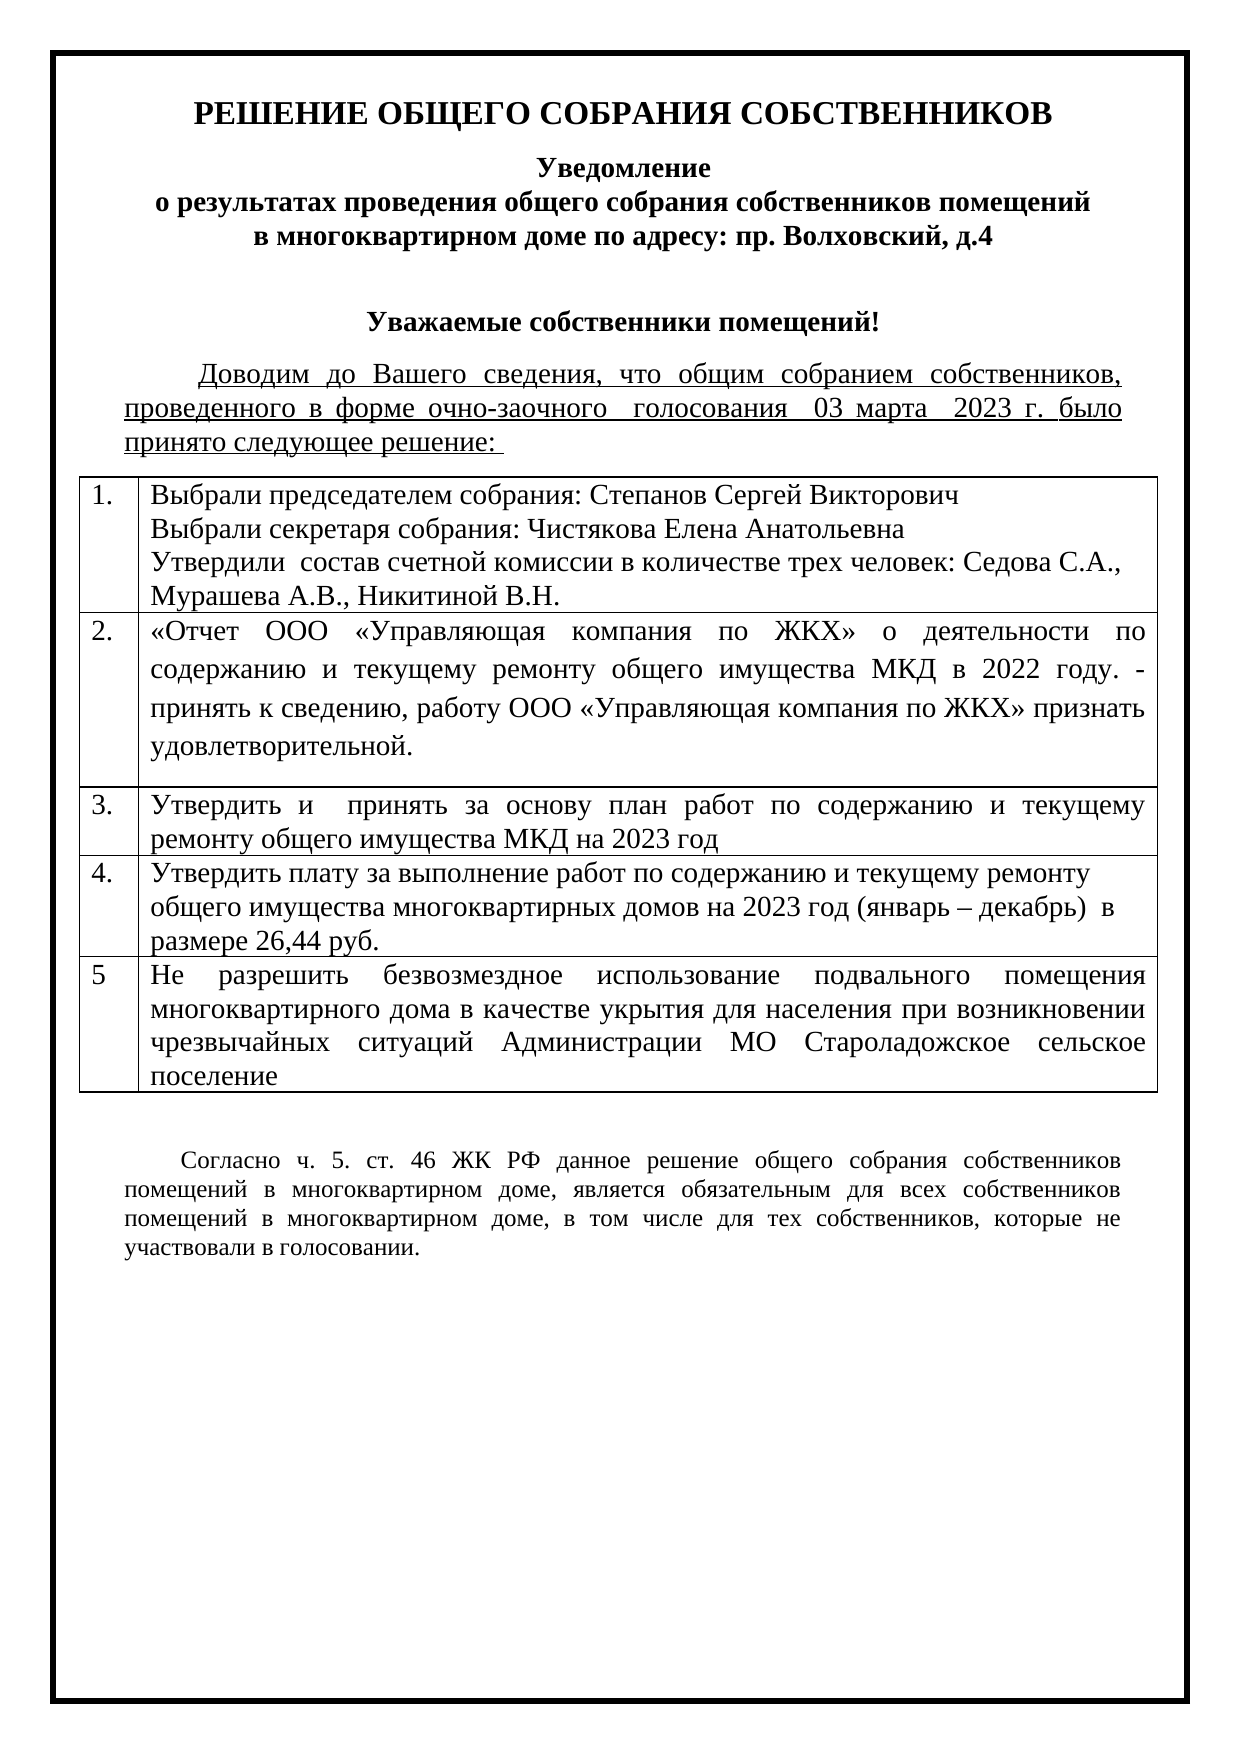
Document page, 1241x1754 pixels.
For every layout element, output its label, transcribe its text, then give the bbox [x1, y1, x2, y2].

text Доводим до Вашего сведения, что общим собранием собственников, проведенного в форме очно-заочного голосования 03 марта 2023 г. было принято следующее решение: [124, 357, 1122, 419]
table_cell Утвердить и принять за основу план работ по содержанию и текущему ремонту общего имущества МКД на 2023 год [139, 788, 1157, 854]
text в многоквартирном доме по адресу: пр. Волховский, д.4 [124, 218, 1122, 251]
table_cell Не разрешить безвозмездное использование подвального помещения многоквартирного дома в качестве укрытия для населения при возникновении чрезвычайных ситуаций Администрации МО Староладожское сельское поселение [139, 957, 1157, 1091]
text Уважаемые собственники помещений! [124, 304, 1122, 337]
table_cell «Отчет ООО «Управляющая компания по ЖКХ» о деятельности по содержанию и текущему ремонту общего имущества МКД в 2022 году. - принять к сведению, работу ООО «Управляющая компания по ЖКХ» признать удовлетворительной. [139, 613, 1157, 786]
table_cell 3. [80, 788, 138, 854]
table_cell Утвердить плату за выполнение работ по содержанию и текущему ремонту общего имущества многоквартирных домов на 2023 год (январь – декабрь) в размере 26,44 руб. [139, 856, 1157, 956]
table_cell 5 [80, 957, 138, 1091]
table_cell 4. [80, 856, 138, 956]
text Согласно ч. 5. ст. 46 ЖК РФ данное решение общего собрания собственников помещений в многоквартирном доме, является обязательным для всех собственников помещений в многоквартирном доме, в том числе для тех собственников, которые не участвовали в голосовании. [124, 1145, 1122, 1260]
text Уведомление [124, 151, 1122, 184]
text РЕШЕНИЕ ОБЩЕГО СОБРАНИЯ СОБСТВЕННИКОВ [124, 93, 1122, 131]
table_cell 2. [80, 613, 138, 786]
text о результатах проведения общего собрания собственников помещений [124, 184, 1122, 218]
text Доводим до Вашего сведения, что общим собранием собственников, проведенного в форме очно-заочного голосования 03 марта 2023 г. было принято следующее решение: [124, 420, 1122, 457]
table_header Выбрали председателем собрания: Степанов Сергей Викторович Выбрали секретаря собрания: Чистякова Елена Анатольевна Утвердили состав счетной комиссии в количестве трех человек: Седова С.А., Мурашева А.В., Никитиной В.Н. [139, 478, 1157, 612]
table_header 1. [80, 478, 138, 612]
